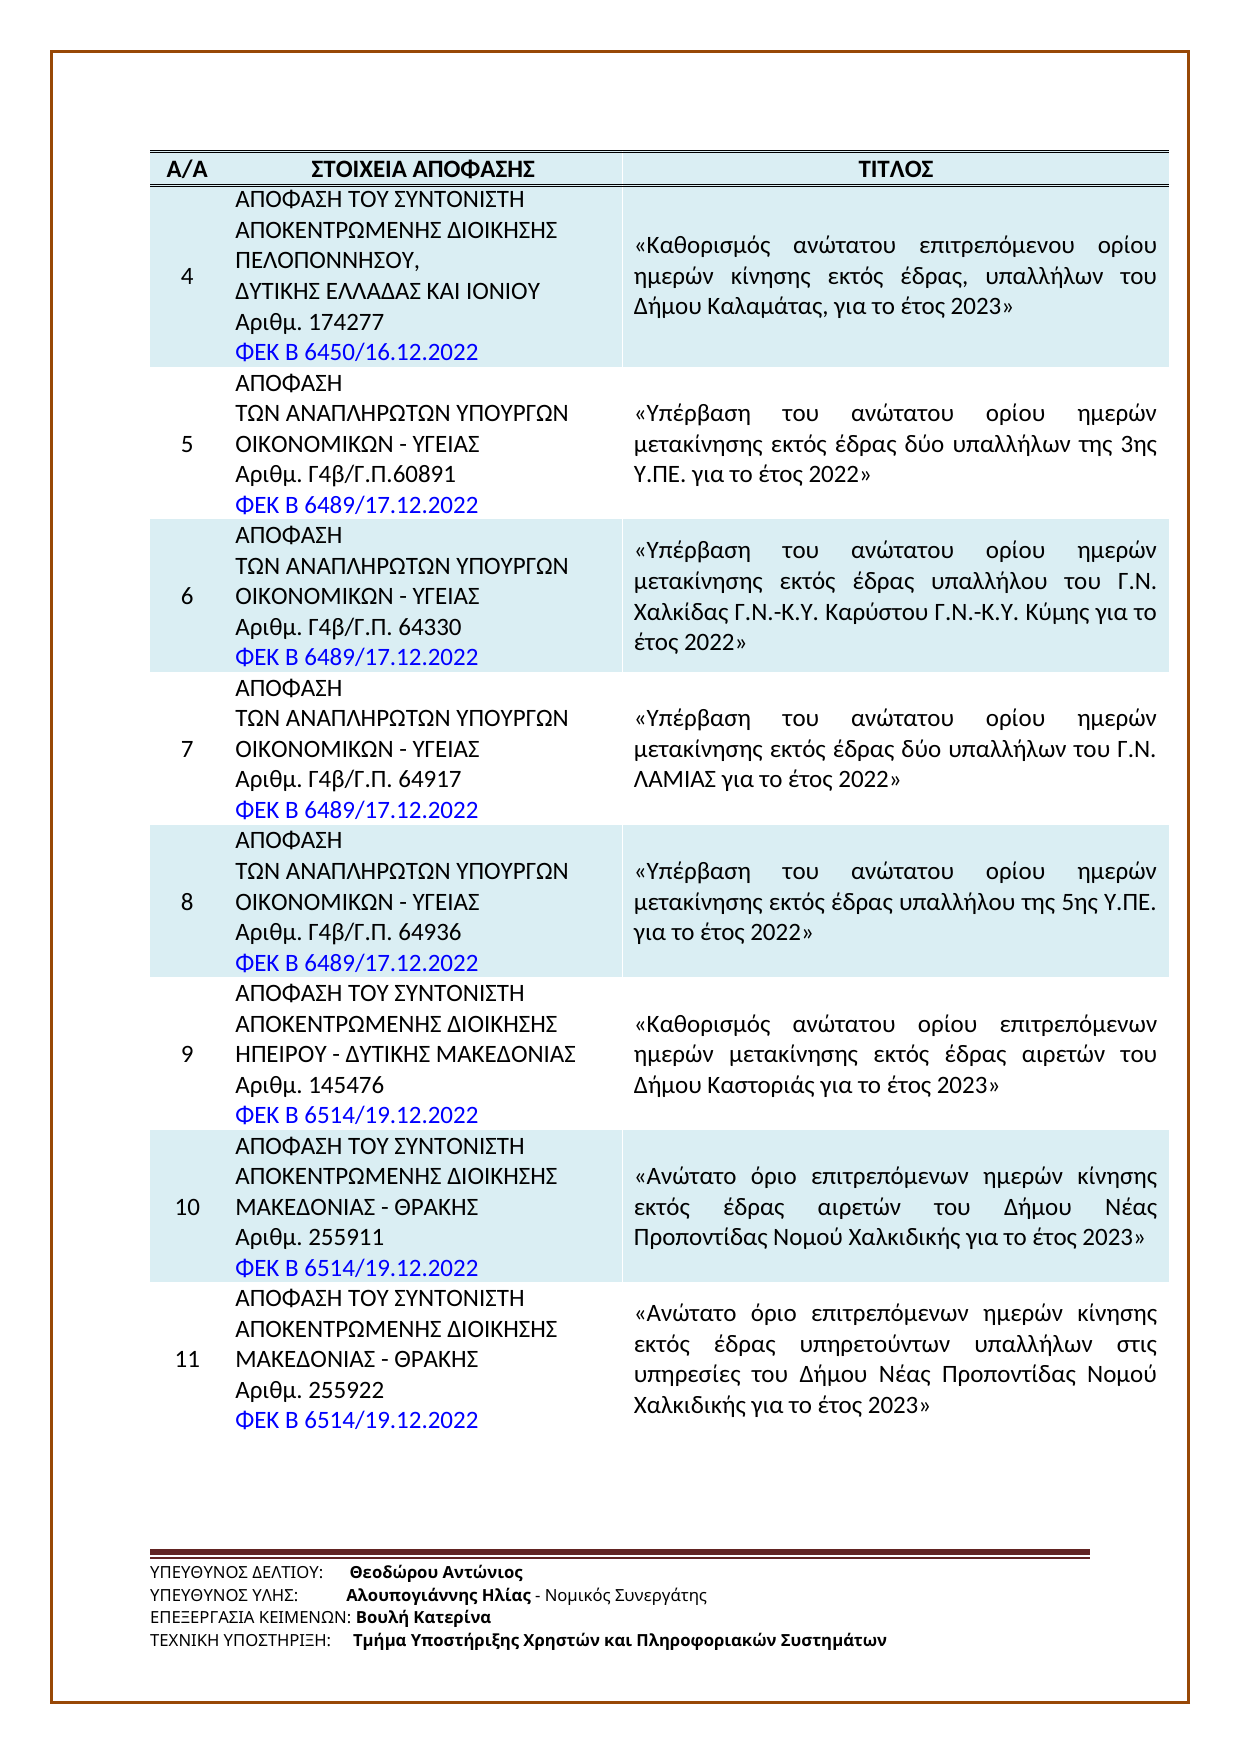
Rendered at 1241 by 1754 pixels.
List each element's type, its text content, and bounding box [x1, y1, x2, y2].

table_cell «Υπέρβαση του ανώτατου ορίου ημερών μετακίνησης εκτός έδρας υπαλλήλου της 5ης Υ.ΠΕ. για το έτος 2022» [623, 825, 1169, 977]
table_cell «Υπέρβαση του ανώτατου ορίου ημερών μετακίνησης εκτός έδρας δύο υπαλλήλων του Γ.Ν. ΛΑΜΙΑΣ για το έτος 2022» [623, 672, 1169, 824]
table_cell «Καθορισμός ανώτατου ορίου επιτρεπόμενων ημερών μετακίνησης εκτός έδρας αιρετών του Δήμου Καστοριάς για το έτος 2023» [623, 977, 1169, 1130]
table_cell «Ανώτατο όριο επιτρεπόμενων ημερών κίνησης εκτός έδρας αιρετών του Δήμου Νέας Προποντίδας Νομού Χαλκιδικής για το έτος 2023» [623, 1130, 1169, 1282]
table_cell ΑΠΟΦΑΣΗ ΤΩΝ ΑΝΑΠΛΗΡΩΤΩΝ ΥΠΟΥΡΓΩΝ ΟΙΚΟΝΟΜΙΚΩΝ - ΥΓΕΙΑΣ Αριθμ. Γ4β/Γ.Π.60891 ΦΕΚ B 6489/17.12.2022 [224, 367, 622, 519]
table_cell 7 [150, 672, 224, 824]
table_cell 9 [150, 977, 224, 1130]
table_cell ΑΠΟΦΑΣΗ ΤΩΝ ΑΝΑΠΛΗΡΩΤΩΝ ΥΠΟΥΡΓΩΝ ΟΙΚΟΝΟΜΙΚΩΝ - ΥΓΕΙΑΣ Αριθμ. Γ4β/Γ.Π. 64936 ΦΕΚ B 6489/17.12.2022 [224, 825, 622, 977]
table_cell 11 [150, 1283, 224, 1435]
table_header A/A [150, 153, 224, 184]
table_cell ΑΠΟΦΑΣΗ ΤΟΥ ΣΥΝΤΟΝΙΣΤΗ ΑΠΟΚΕΝΤΡΩΜΕΝΗΣ ΔΙΟΙΚΗΣΗΣ ΗΠΕΙΡΟΥ - ΔΥΤΙΚΗΣ ΜΑΚΕΔΟΝΙΑΣ Αριθμ. 145476 ΦΕΚ B 6514/19.12.2022 [224, 977, 622, 1130]
table_cell 5 [150, 367, 224, 519]
table_cell ΑΠΟΦΑΣΗ ΤΟΥ ΣΥΝΤΟΝΙΣΤΗ ΑΠΟΚΕΝΤΡΩΜΕΝΗΣ ΔΙΟΙΚΗΣΗΣ ΠΕΛΟΠΟΝΝΗΣΟΥ, ΔΥΤΙΚΗΣ ΕΛΛΑΔΑΣ ΚΑΙ ΙΟΝΙΟΥ Αριθμ. 174277 ΦΕΚ B 6450/16.12.2022 [224, 187, 622, 367]
table_cell «Υπέρβαση του ανώτατου ορίου ημερών μετακίνησης εκτός έδρας δύο υπαλλήλων της 3ης Υ.ΠΕ. για το έτος 2022» [623, 367, 1169, 519]
table_cell ΑΠΟΦΑΣΗ ΤΩΝ ΑΝΑΠΛΗΡΩΤΩΝ ΥΠΟΥΡΓΩΝ ΟΙΚΟΝΟΜΙΚΩΝ - ΥΓΕΙΑΣ Αριθμ. Γ4β/Γ.Π. 64330 ΦΕΚ B 6489/17.12.2022 [224, 519, 622, 672]
table_cell ΑΠΟΦΑΣΗ ΤΩΝ ΑΝΑΠΛΗΡΩΤΩΝ ΥΠΟΥΡΓΩΝ ΟΙΚΟΝΟΜΙΚΩΝ - ΥΓΕΙΑΣ Αριθμ. Γ4β/Γ.Π. 64917 ΦΕΚ B 6489/17.12.2022 [224, 672, 622, 824]
table_cell ΑΠΟΦΑΣΗ ΤΟΥ ΣΥΝΤΟΝΙΣΤΗ ΑΠΟΚΕΝΤΡΩΜΕΝΗΣ ΔΙΟΙΚΗΣΗΣ ΜΑΚΕΔΟΝΙΑΣ - ΘΡΑΚΗΣ Αριθμ. 255911 ΦΕΚ B 6514/19.12.2022 [224, 1130, 622, 1282]
table_header ΤΙΤΛΟΣ [623, 153, 1169, 184]
table_cell «Ανώτατο όριο επιτρεπόμενων ημερών κίνησης εκτός έδρας υπηρετούντων υπαλλήλων στις υπηρεσίες του Δήμου Νέας Προποντίδας Νομού Χαλκιδικής για το έτος 2023» [623, 1283, 1169, 1435]
table_cell «Υπέρβαση του ανώτατου ορίου ημερών μετακίνησης εκτός έδρας υπαλλήλου του Γ.Ν. Χαλκίδας Γ.Ν.-Κ.Υ. Καρύστου Γ.Ν.-Κ.Υ. Κύμης για το έτος 2022» [623, 519, 1169, 672]
table_cell 4 [150, 187, 224, 367]
table_header ΣΤΟΙΧΕΙΑ ΑΠΟΦΑΣΗΣ [224, 153, 622, 184]
table_cell 6 [150, 519, 224, 672]
table_cell «Καθορισμός ανώτατου επιτρεπόμενου ορίου ημερών κίνησης εκτός έδρας, υπαλλήλων του Δήμου Καλαμάτας, για το έτος 2023» [623, 187, 1169, 367]
table_cell ΑΠΟΦΑΣΗ ΤΟΥ ΣΥΝΤΟΝΙΣΤΗ ΑΠΟΚΕΝΤΡΩΜΕΝΗΣ ΔΙΟΙΚΗΣΗΣ ΜΑΚΕΔΟΝΙΑΣ - ΘΡΑΚΗΣ Αριθμ. 255922 ΦΕΚ B 6514/19.12.2022 [224, 1283, 622, 1435]
table_cell 10 [150, 1130, 224, 1282]
table_cell 8 [150, 825, 224, 977]
